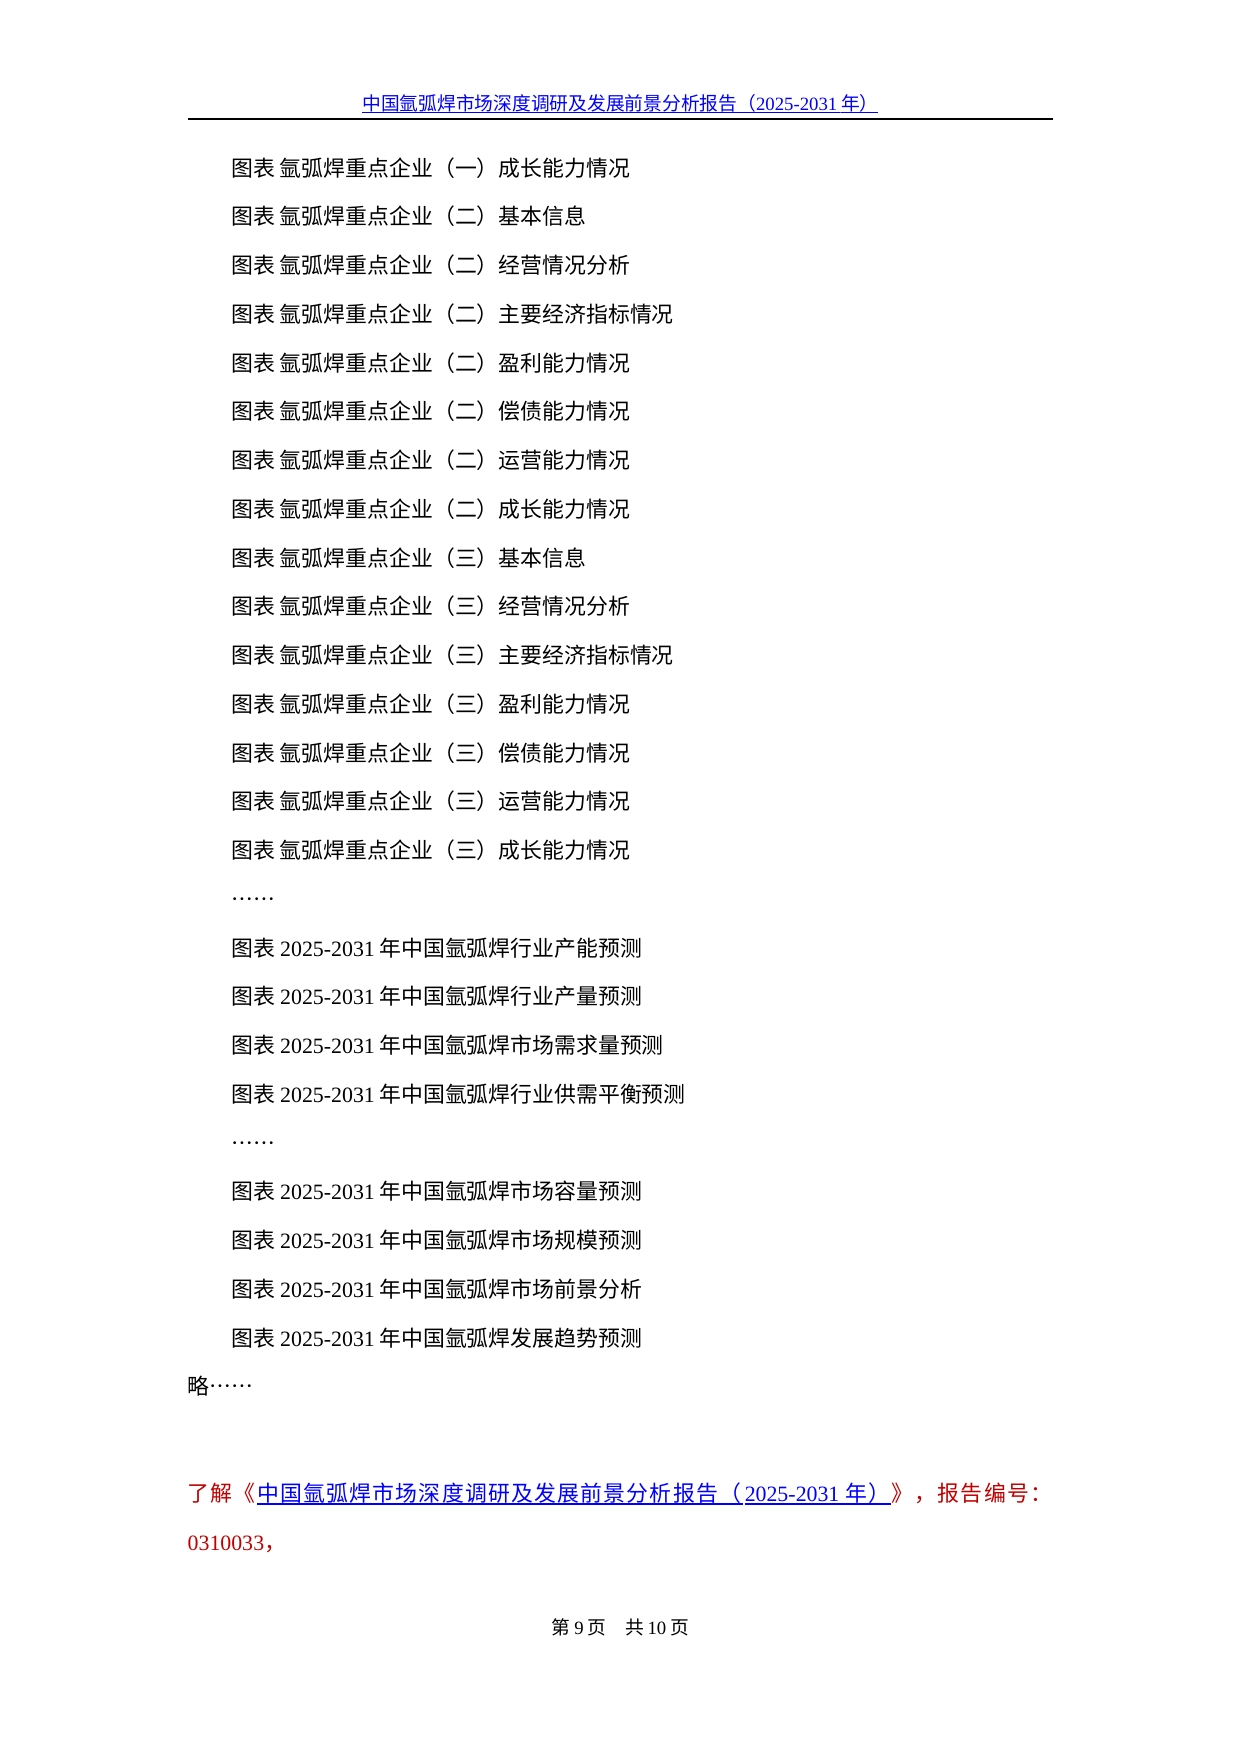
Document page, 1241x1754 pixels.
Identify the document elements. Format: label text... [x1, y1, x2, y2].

text 了解《中国氩弧焊市场深度调研及发展前景分析报告（2025-2031年）》，报告编号：0310033， [187, 1475, 1053, 1557]
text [187, 150, 1053, 1401]
